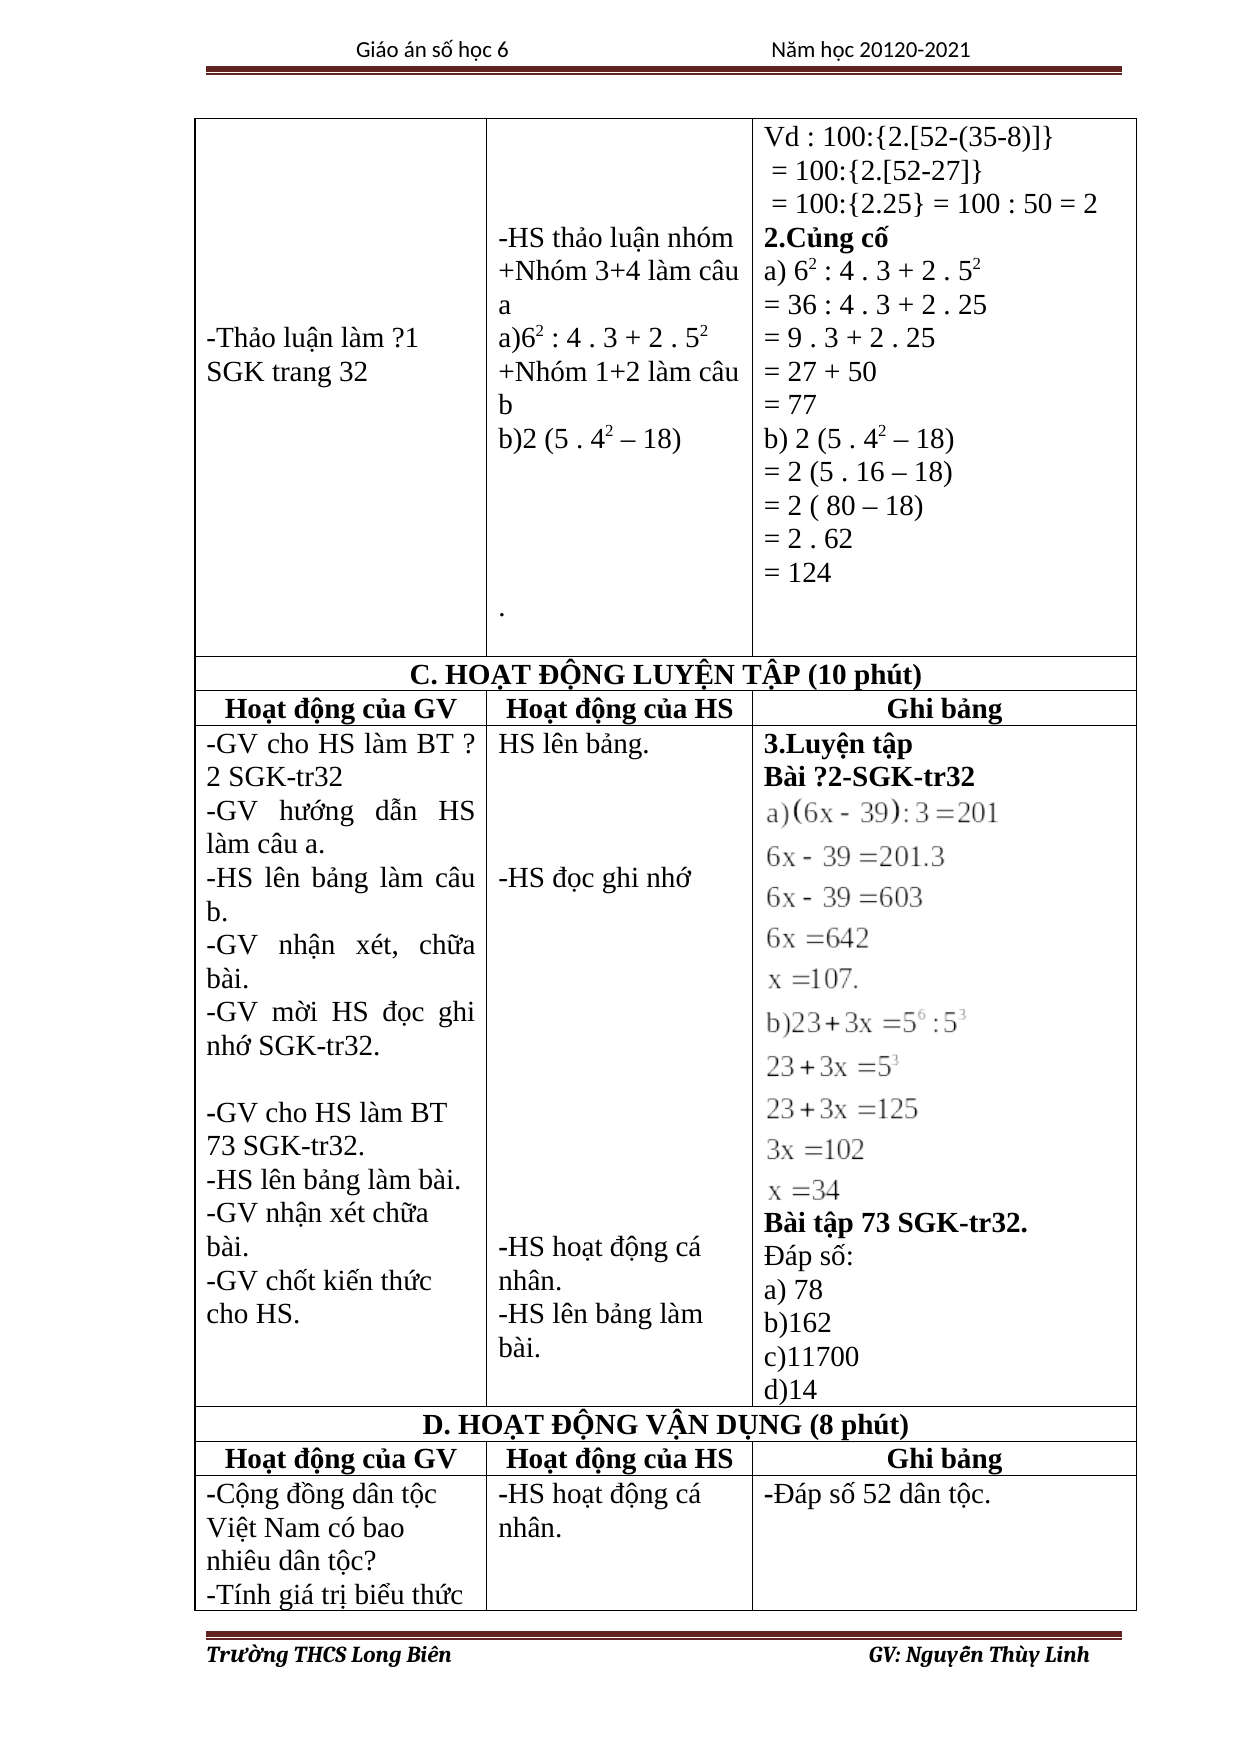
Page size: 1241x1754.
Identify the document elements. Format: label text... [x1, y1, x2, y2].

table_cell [196, 1476, 486, 1610]
table_cell Ghi bảng [753, 1442, 1136, 1475]
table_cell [487, 119, 752, 656]
table_cell Hoạt động của HS [487, 691, 752, 725]
table_cell D. HOẠT ĐỘNG VẬN DỤNG (8 phút) [196, 1407, 1136, 1441]
table_cell Hoạt động của GV [196, 1442, 486, 1475]
table_cell Hoạt động của HS [487, 1442, 752, 1475]
table_cell -Đáp số 52 dân tộc. [753, 1476, 1136, 1610]
table_cell Hoạt động của GV [196, 691, 486, 725]
table_cell Ghi bảng [753, 691, 1136, 725]
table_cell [487, 1476, 752, 1610]
table_cell C. HOẠT ĐỘNG LUYỆN TẬP (10 phút) [196, 657, 1136, 690]
table_cell HS lên bảng. -HS đọc ghi nhớ -HS hoạt động cá nhân. -HS lên bảng làm bài. [487, 726, 752, 1406]
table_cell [196, 119, 486, 656]
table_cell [753, 119, 1136, 656]
table_cell 3.Luyện tập Bài ?2-SGK-tr32 Bài tập 73 SGK-tr32. Đáp số: a) 78 b)162 c)11700 d)14 [753, 726, 1136, 1406]
table_cell -GV cho HS làm BT ?2 SGK-tr32 -GV hướng dẫn HS làm câu a. -HS lên bảng làm câu b. -GV nhận xét, chữa bài. -GV mời HS đọc ghi nhớ SGK-tr32. -GV cho HS làm BT 73 SGK-tr32. -HS lên bảng làm bài. -GV nhận xét chữa bài. -GV chốt kiến thức cho HS. [196, 726, 486, 1406]
